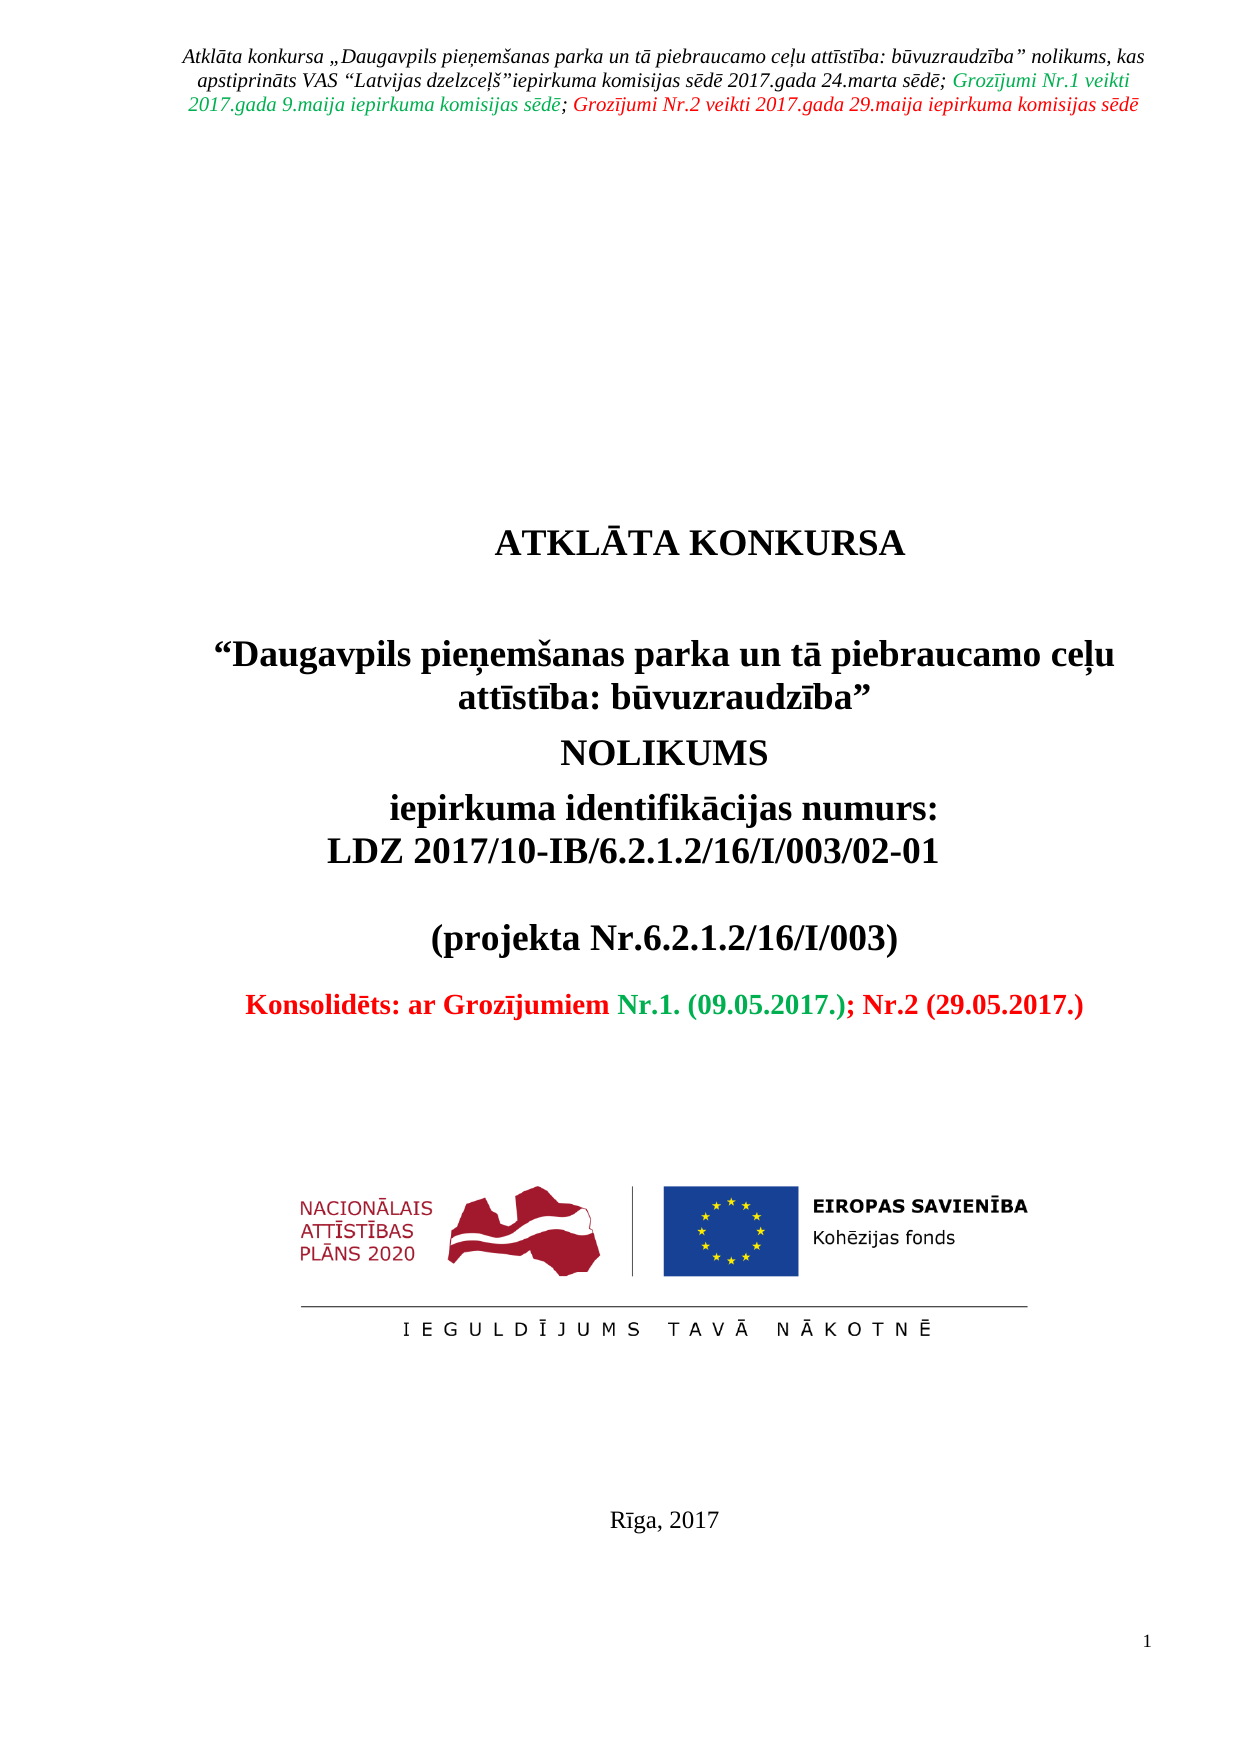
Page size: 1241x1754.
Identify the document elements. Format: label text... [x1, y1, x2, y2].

text Rīga, 2017 [177, 1506, 1152, 1534]
text (projekta Nr.6.2.1.2/16/I/003) [177, 915, 1152, 958]
text LDZ 2017/10-IB/6.2.1.2/16/I/003/02-01 [177, 829, 1152, 872]
text “Daugavpils pieņemšanas parka un tā piebraucamo ceļu attīstība: būvuzraudzība” [177, 631, 1152, 718]
text iepirkuma identifikācijas numurs: [177, 786, 1152, 829]
text Konsolidēts: ar Grozījumiem Nr.1. (09.05.2017.); Nr.2 (29.05.2017.) [177, 987, 1152, 1021]
text ATKLĀTA KONKURSA [177, 520, 1152, 563]
text NOLIKUMS [177, 730, 1152, 773]
picture [231, 1116, 1097, 1405]
